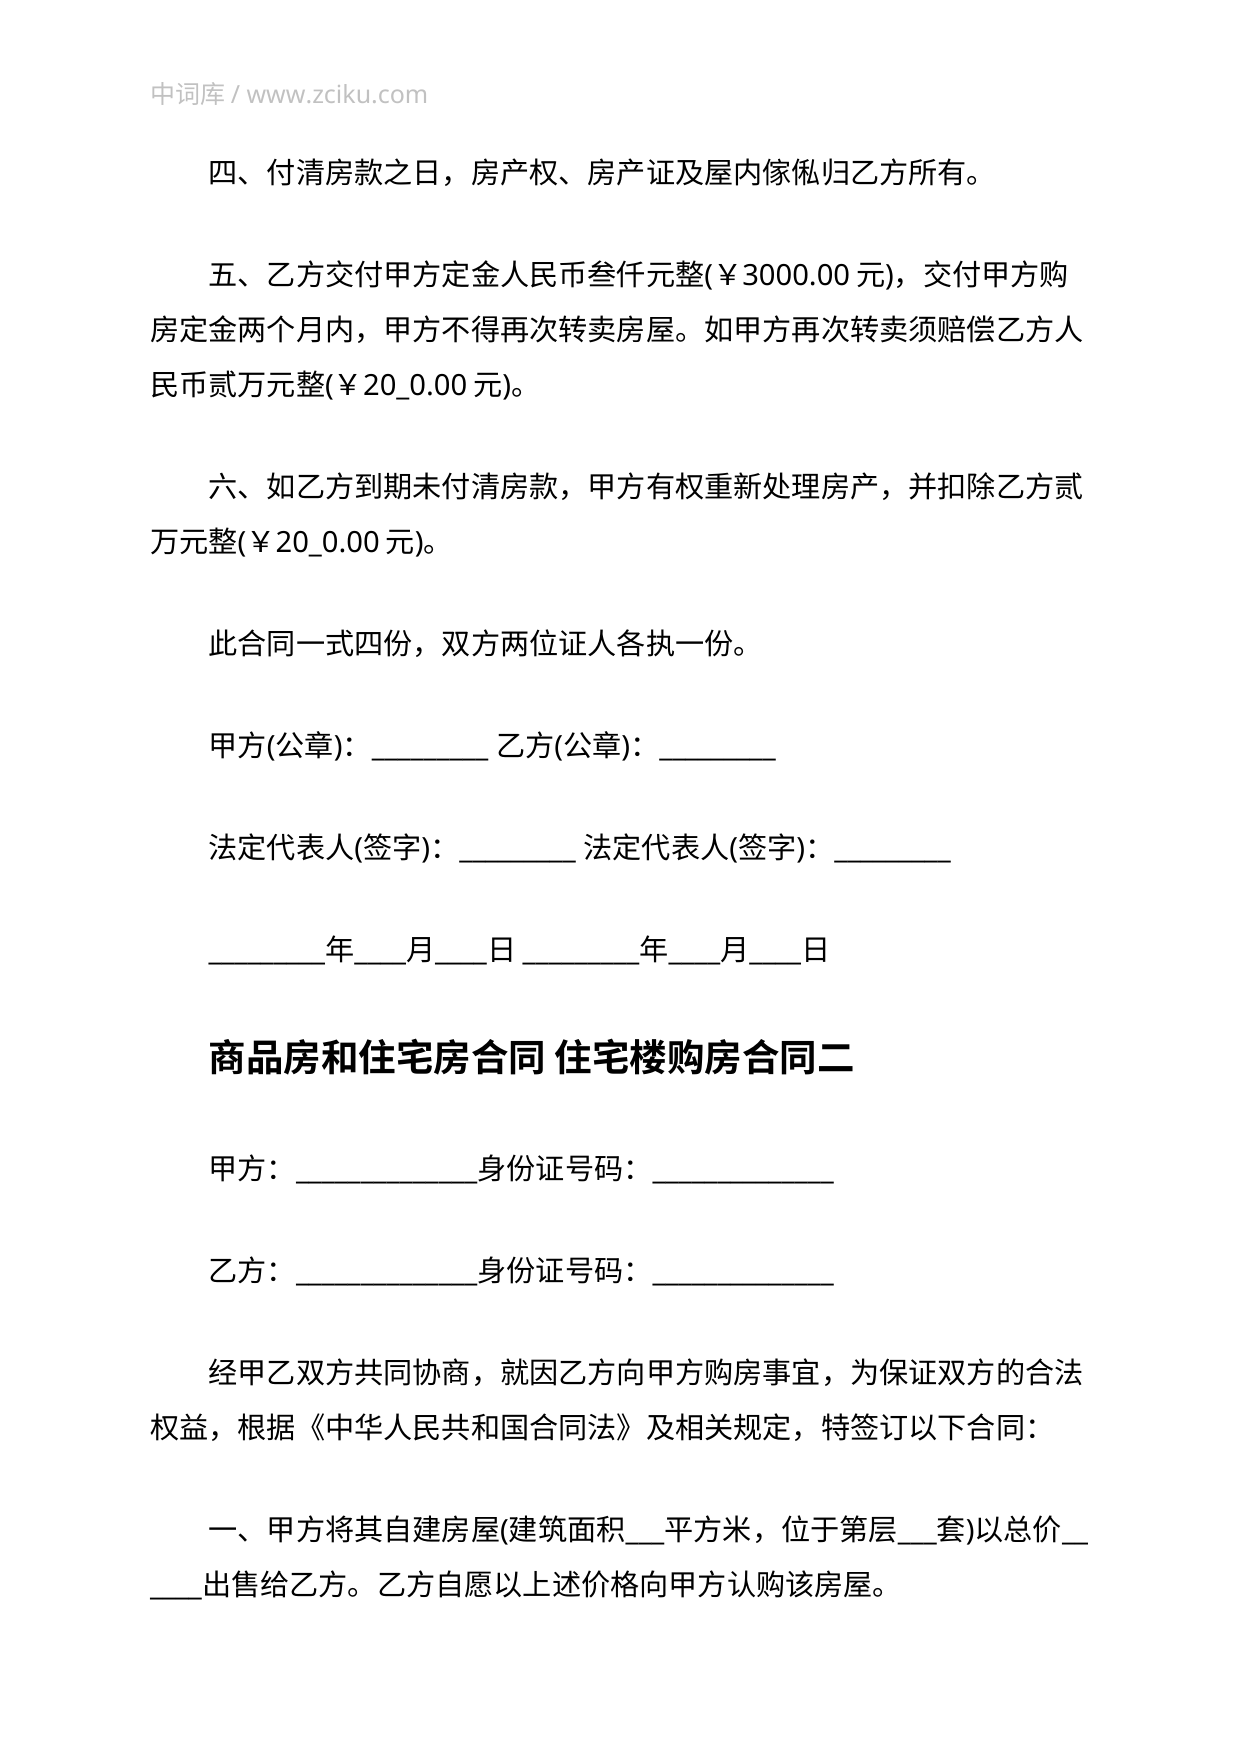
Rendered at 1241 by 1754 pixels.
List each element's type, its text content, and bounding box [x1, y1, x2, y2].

text 甲方(公章)：_________ 乙方(公章)：_________ [150, 722, 1090, 765]
text 四、付清房款之日，房产权、房产证及屋内傢俬归乙方所有。 [150, 150, 1090, 192]
text _________年____月____日 _________年____月____日 [150, 926, 1090, 969]
text 法定代表人(签字)：_________ 法定代表人(签字)：_________ [150, 824, 1090, 867]
text 甲方：______________身份证号码：______________ [150, 1146, 1090, 1188]
text 经甲乙双方共同协商，就因乙方向甲方购房事宜，为保证双方的合法权益，根据《中华人民共和国合同法》及相关规定，特签订以下合同： [150, 1349, 1090, 1447]
text 此合同一式四份，双方两位证人各执一份。 [150, 621, 1090, 663]
text 五、乙方交付甲方定金人民币叁仟元整(￥3000.00元)，交付甲方购房定金两个月内，甲方不得再次转卖房屋。如甲方再次转卖须赔偿乙方人民币贰万元整(￥20_0.00元)。 [150, 252, 1090, 404]
text 乙方：______________身份证号码：______________ [150, 1248, 1090, 1290]
text 一、甲方将其自建房屋(建筑面积___平方米，位于第层___套)以总价______出售给乙方。乙方自愿以上述价格向甲方认购该房屋。 [150, 1506, 1090, 1604]
text 六、如乙方到期未付清房款，甲方有权重新处理房产，并扣除乙方贰万元整(￥20_0.00元)。 [150, 464, 1090, 561]
text 商品房和住宅房合同 住宅楼购房合同二 [150, 1028, 1090, 1082]
